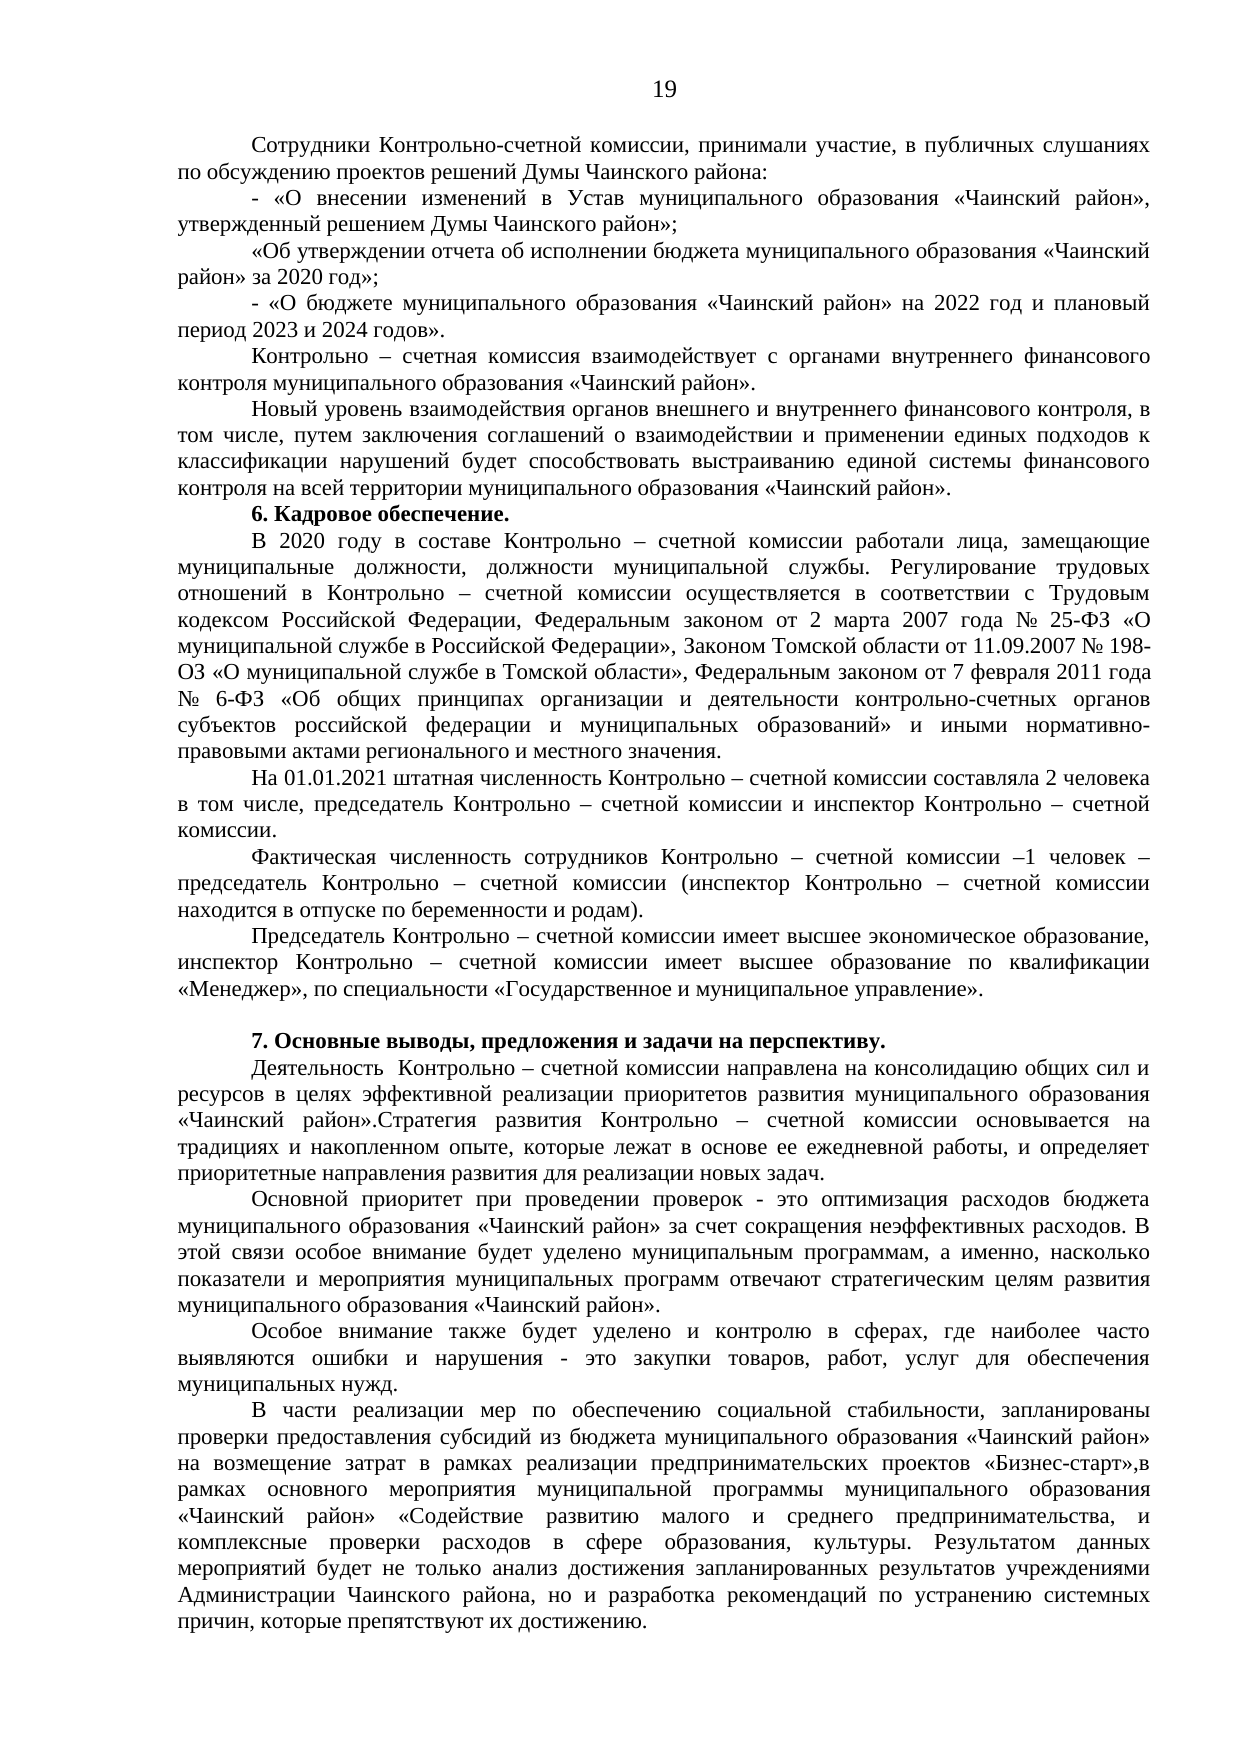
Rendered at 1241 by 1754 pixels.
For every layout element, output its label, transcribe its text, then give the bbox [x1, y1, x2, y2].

text Сотрудники Контрольно-счетной комиссии, принимали участие, в публичных слушаниях по обсуждению проектов решений Думы Чаинского района: [177, 131, 1152, 184]
text Фактическая численность сотрудников Контрольно – счетной комиссии –1 человек – председатель Контрольно – счетной комиссии (инспектор Контрольно – счетной комиссии находится в отпуске по беременности и родам). [177, 843, 1152, 922]
title Контрольно – счетная комиссия взаимодействует с органами внутреннего финансового контроля муниципального образования «Чаинский район». [177, 342, 1152, 395]
title - «О бюджете муниципального образования «Чаинский район» на 2022 год и плановый период 2023 и 2024 годов». [177, 289, 1152, 342]
text Основной приоритет при проведении проверок - это оптимизация расходов бюджета муниципального образования «Чаинский район» за счет сокращения неэффективных расходов. В этой связи особое внимание будет уделено муниципальным программам, а именно, насколько показатели и мероприятия муниципальных программ отвечают стратегическим целям развития муниципального образования «Чаинский район». [177, 1186, 1152, 1317]
text На 01.01.2021 штатная численность Контрольно – счетной комиссии составляла 2 человека в том числе, председатель Контрольно – счетной комиссии и инспектор Контрольно – счетной комиссии. [177, 764, 1152, 843]
text Председатель Контрольно – счетной комиссии имеет высшее экономическое образование, инспектор Контрольно – счетной комиссии имеет высшее образование по квалификации «Менеджер», по специальности «Государственное и муниципальное управление». [177, 922, 1152, 1001]
text - «О внесении изменений в Устав муниципального образования «Чаинский район», утвержденный решением Думы Чаинского район»; [177, 184, 1152, 237]
text Новый уровень взаимодействия органов внешнего и внутреннего финансового контроля, в том числе, путем заключения соглашений о взаимодействии и применении единых подходов к классификации нарушений будет способствовать выстраиванию единой системы финансового контроля на всей территории муниципального образования «Чаинский район». [177, 395, 1152, 500]
text В части реализации мер по обеспечению социальной стабильности, запланированы проверки предоставления субсидий из бюджета муниципального образования «Чаинский район» на возмещение затрат в рамках реализации предпринимательских проектов «Бизнес-старт»,в рамках основного мероприятия муниципальной программы муниципального образования «Чаинский район» «Содействие развитию малого и среднего предпринимательства, и комплексные проверки расходов в сфере образования, культуры. Результатом данных мероприятий будет не только анализ достижения запланированных результатов учреждениями Администрации Чаинского района, но и разработка рекомендаций по устранению системных причин, которые препятствуют их достижению. [177, 1396, 1152, 1633]
text «Об утверждении отчета об исполнении бюджета муниципального образования «Чаинский район» за 2020 год»; [177, 237, 1152, 289]
text 7. Основные выводы, предложения и задачи на перспективу. [177, 1027, 1152, 1054]
text В 2020 году в составе Контрольно – счетной комиссии работали лица, замещающие муниципальные должности, должности муниципальной службы. Регулирование трудовых отношений в Контрольно – счетной комиссии осуществляется в соответствии с Трудовым кодексом Российской Федерации, Федеральным законом от 2 марта 2007 года № 25-ФЗ «О муниципальной службе в Российской Федерации», Законом Томской области от 11.09.2007 № 198-ОЗ «О муниципальной службе в Томской области», Федеральным законом от 7 февраля 2011 года № 6-ФЗ «Об общих принципах организации и деятельности контрольно-счетных органов субъектов российской федерации и муниципальных образований» и иными нормативно-правовыми актами регионального и местного значения. [177, 527, 1152, 764]
text 6. Кадровое обеспечение. [177, 500, 1152, 527]
text Деятельность Контрольно – счетной комиссии направлена на консолидацию общих сил и ресурсов в целях эффективной реализации приоритетов развития муниципального образования «Чаинский район».Стратегия развития Контрольно – счетной комиссии основывается на традициях и накопленном опыте, которые лежат в основе ее ежедневной работы, и определяет приоритетные направления развития для реализации новых задач. [177, 1054, 1152, 1186]
text Особое внимание также будет уделено и контролю в сферах, где наиболее часто выявляются ошибки и нарушения - это закупки товаров, работ, услуг для обеспечения муниципальных нужд. [177, 1317, 1152, 1396]
